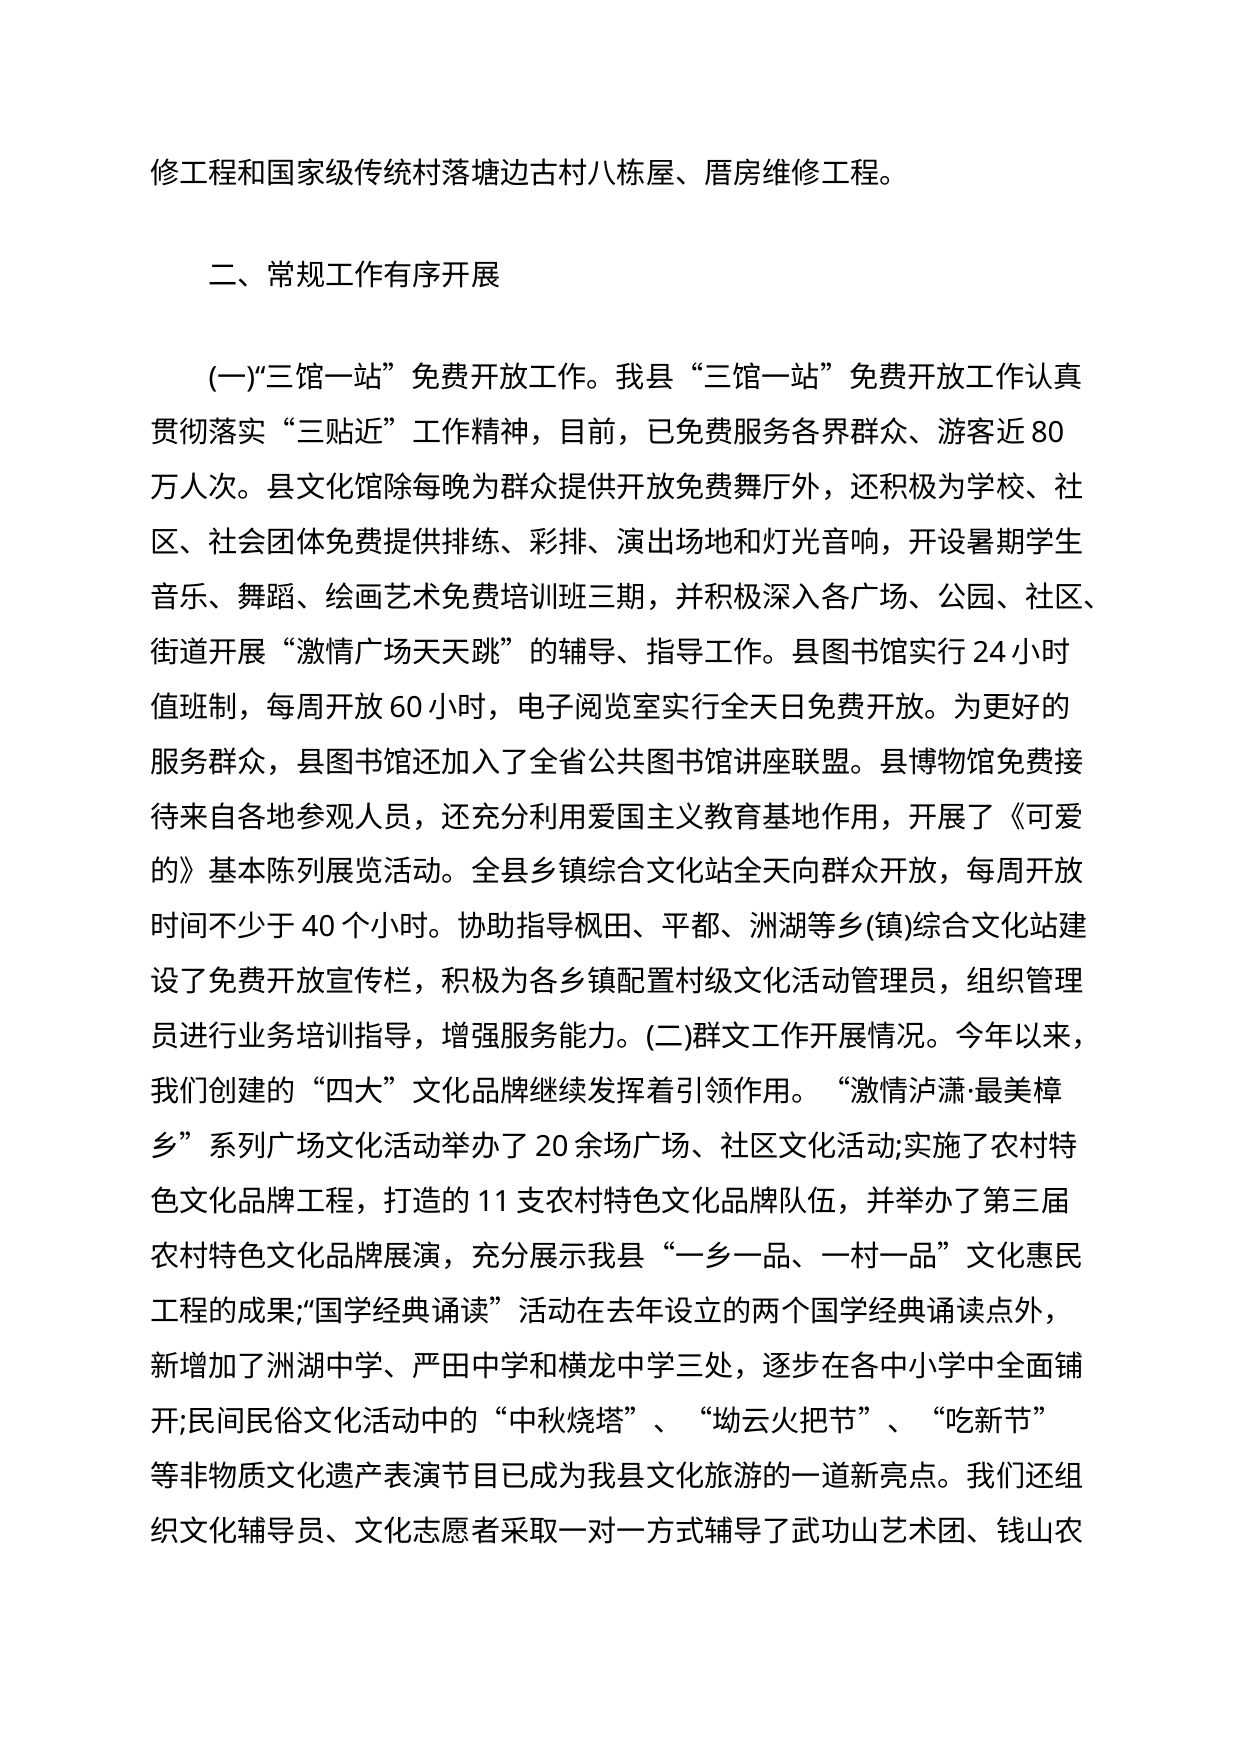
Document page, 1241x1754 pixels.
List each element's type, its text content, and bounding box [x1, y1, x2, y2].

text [150, 353, 1090, 1550]
text 二、常规工作有序开展 [150, 252, 1090, 294]
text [150, 150, 1090, 192]
